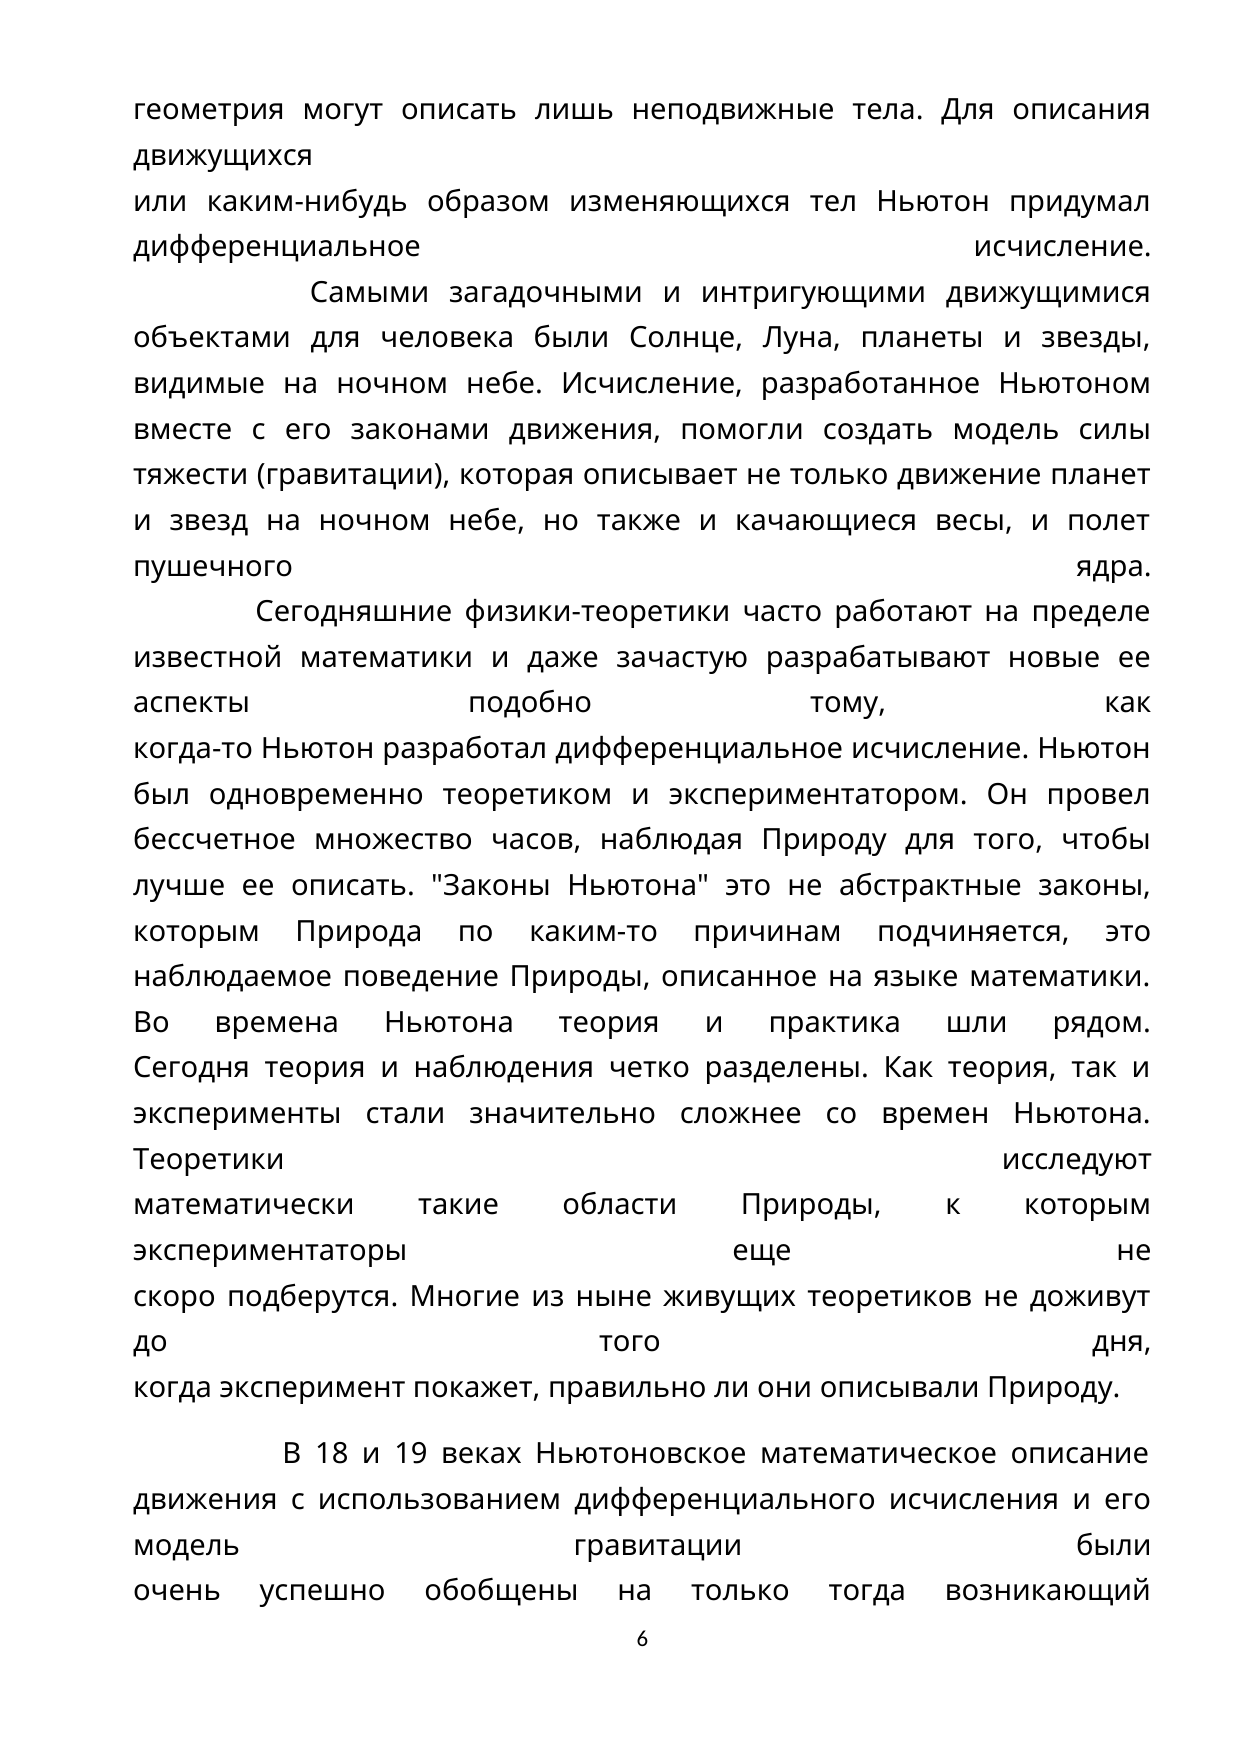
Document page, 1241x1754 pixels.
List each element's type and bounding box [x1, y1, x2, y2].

text [133, 1433, 1152, 1609]
text [133, 89, 1152, 1406]
